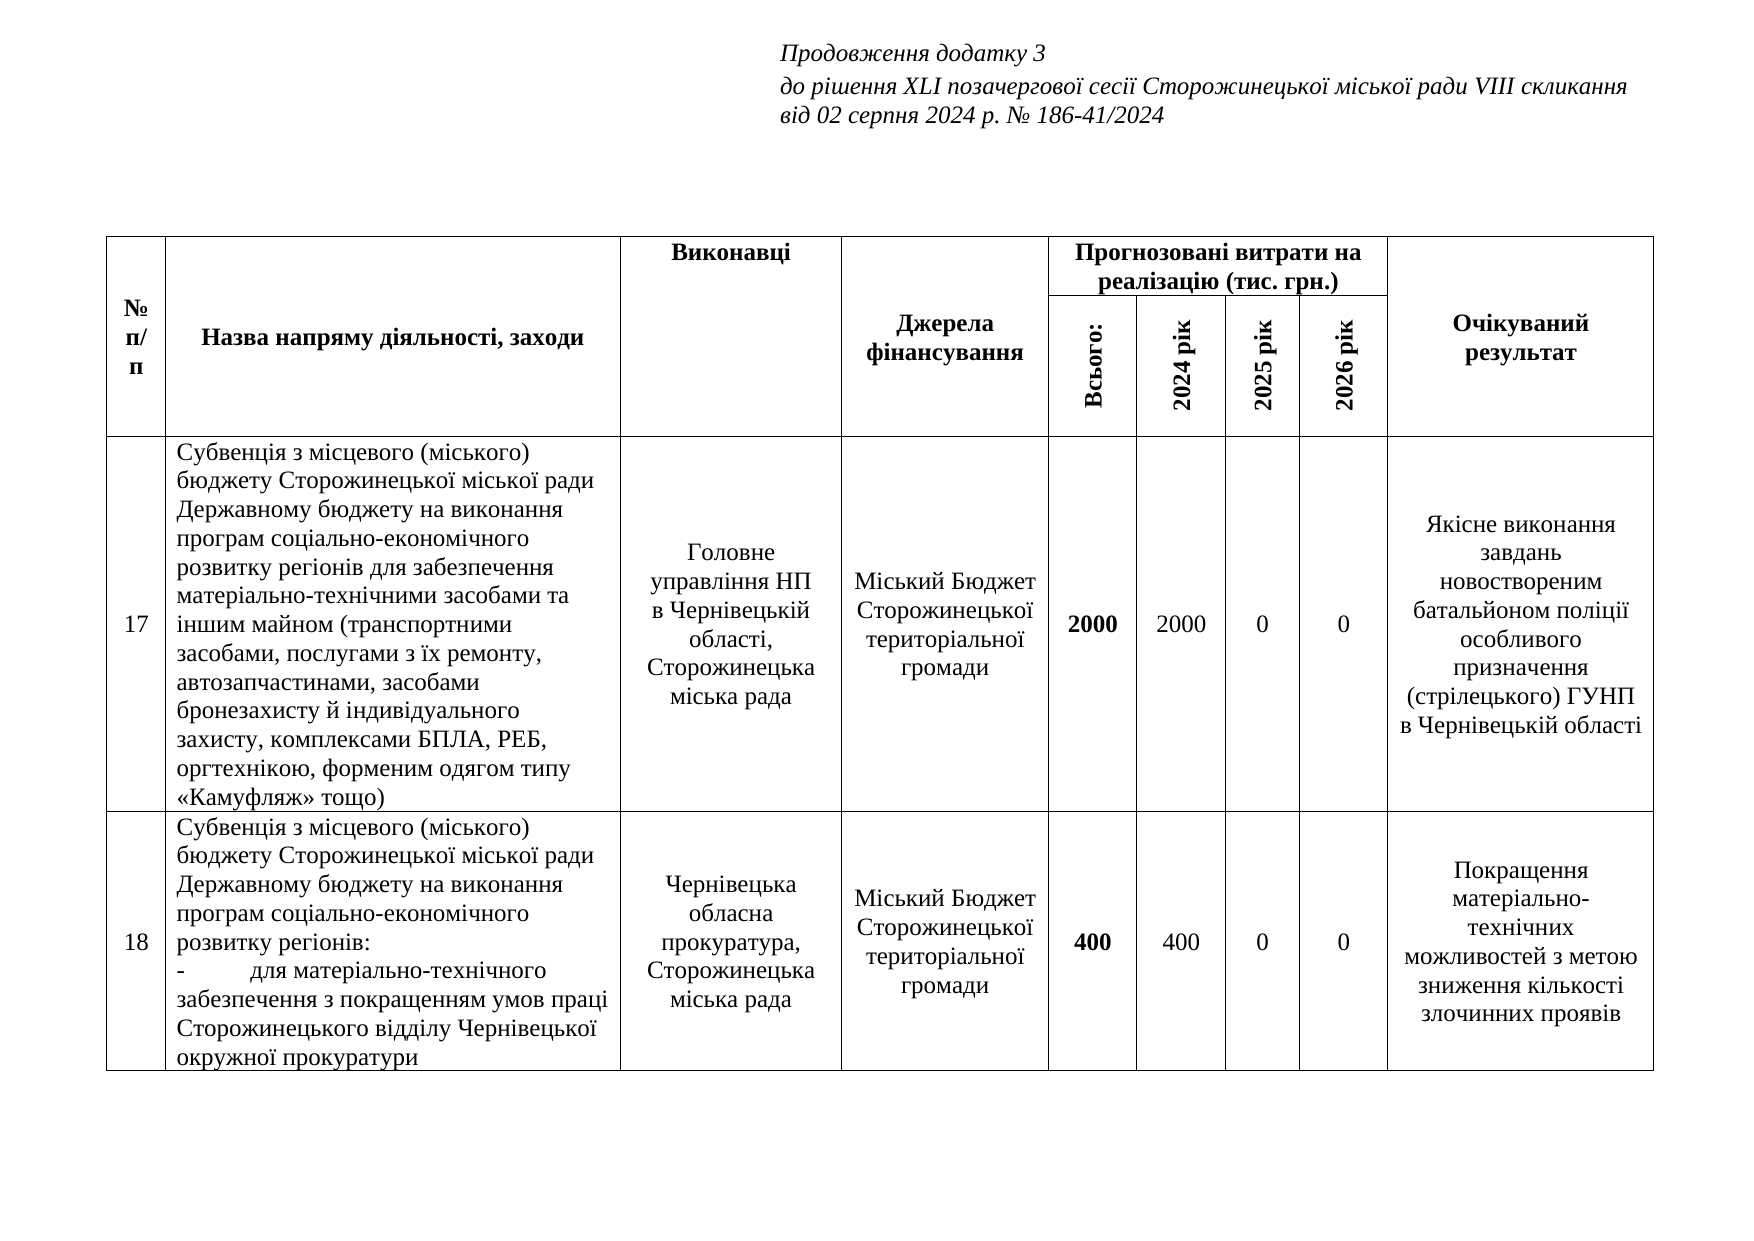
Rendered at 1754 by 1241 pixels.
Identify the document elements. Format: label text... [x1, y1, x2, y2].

table_cell Субвенція з місцевого (міського) бюджету Сторожинецької міської ради Державному бюджету на виконання програм соціально-економічного розвитку регіонів для забезпечення матеріально-технічними засобами та іншим майном (транспортними засобами, послугами з їх ремонту, автозапчастинами, засобами бронезахисту й індивідуального захисту, комплексами БПЛА, РЕБ, оргтехнікою, форменим одягом типу «Камуфляж» тощо) [166, 437, 620, 811]
table_cell Якісне виконання завдань новоствореним батальйоном поліції особливого призначення (стрілецького) ГУНП в Чернівецькій області [1388, 437, 1653, 811]
table_cell Головне управління НП в Чернівецькій області, Сторожинецька міська рада [621, 437, 841, 811]
table_cell 2026 рік [1300, 296, 1387, 436]
table_header Назва напряму діяльності, заходи [166, 237, 620, 436]
table_cell 0 [1226, 812, 1299, 1070]
table_header Очікуваний результат [1388, 237, 1653, 436]
table_cell 0 [1300, 812, 1387, 1070]
table_cell Чернівецька обласна прокуратура, Сторожинецька міська рада [621, 812, 841, 1070]
table_cell 17 [107, 437, 165, 811]
table_cell Субвенція з місцевого (міського) бюджету Сторожинецької міської ради Державному бюджету на виконання програм соціально-економічного розвитку регіонів: для матеріально-технічного забезпечення з покращенням умов праці Сторожинецького відділу Чернівецької окружної прокуратури [166, 812, 620, 1070]
table_cell 2000 [1049, 437, 1136, 811]
table_cell Міський Бюджет Сторожинецької територіальної громади [842, 437, 1048, 811]
table_cell Всього: [1049, 296, 1136, 436]
table_cell Міський Бюджет Сторожинецької територіальної громади [842, 812, 1048, 1070]
table_cell 2025 рік [1226, 296, 1299, 436]
table_header № п/п [107, 237, 165, 436]
table_header Виконавці [621, 237, 841, 436]
table_cell 0 [1300, 437, 1387, 811]
table_cell 400 [1137, 812, 1225, 1070]
table_cell 400 [1049, 812, 1136, 1070]
table_cell 18 [107, 812, 165, 1070]
table_cell 0 [1226, 437, 1299, 811]
table_cell Покращення матеріально-технічних можливостей з метою зниження кількості злочинних проявів [1388, 812, 1653, 1070]
table_header Джерела фінансування [842, 237, 1048, 436]
table_cell 2000 [1137, 437, 1225, 811]
table_header Прогнозовані витрати на реалізацію (тис. грн.) [1049, 237, 1387, 295]
table_cell 2024 рік [1137, 296, 1225, 436]
